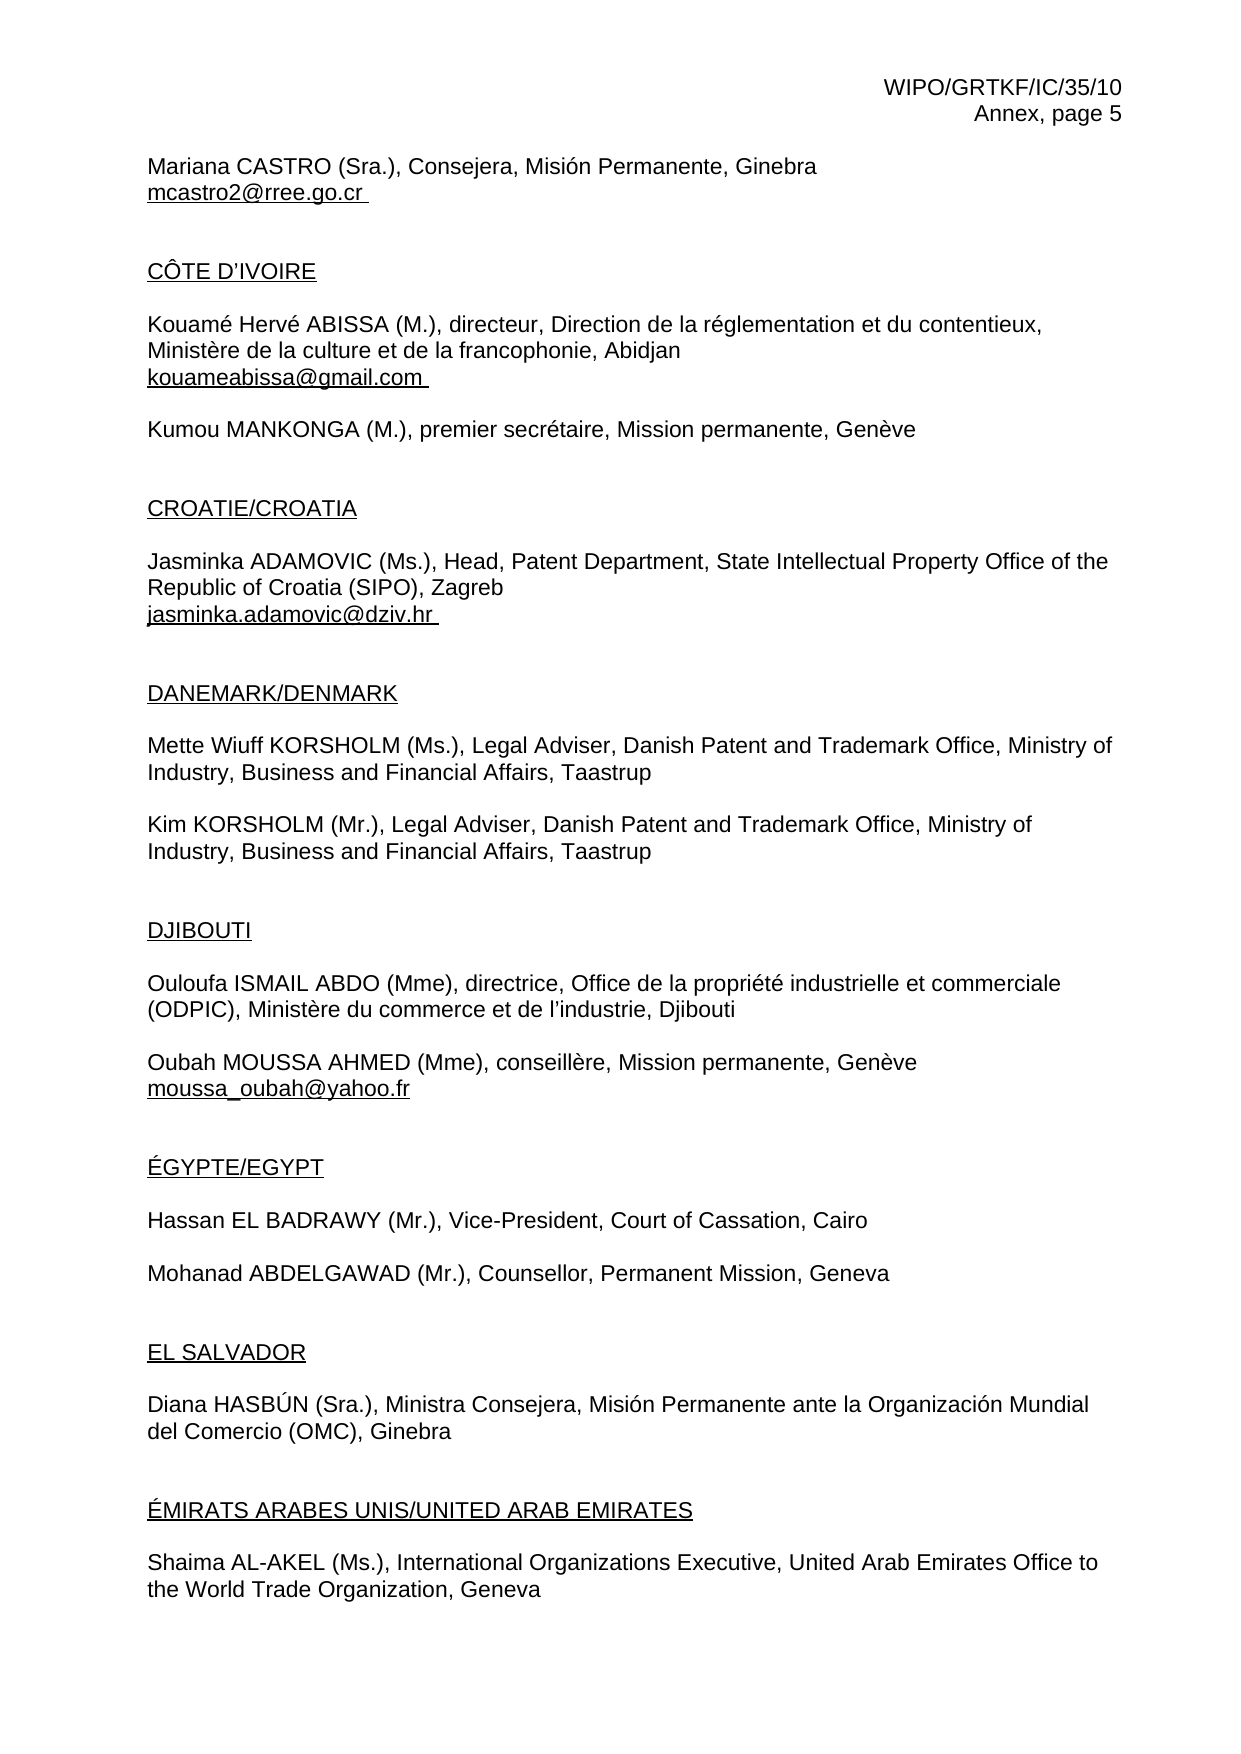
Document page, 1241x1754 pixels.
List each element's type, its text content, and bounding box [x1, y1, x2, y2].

text Mohanad ABDELGAWAD (Mr.), Counsellor, Permanent Mission, Geneva [147, 1259, 1122, 1286]
text Mette Wiuff KORSHOLM (Ms.), Legal Adviser, Danish Patent and Trademark Office, Ministry of Industry, Business and Financial Affairs, Taastrup [147, 732, 1122, 785]
text Kumou MANKONGA (M.), premier secrétaire, Mission permanente, Genève [147, 416, 1122, 442]
text ÉGYPTE/EGYPT [147, 1154, 1122, 1180]
text Kouamé Hervé ABISSA (M.), directeur, Direction de la réglementation et du contentieux, Ministère de la culture et de la francophonie, Abidjan [147, 311, 1122, 363]
text CROATIE/CROATIA [147, 495, 1122, 522]
text Mariana CASTRO (Sra.), Consejera, Misión Permanente, Ginebra [147, 153, 1122, 179]
text EL SALVADOR [147, 1338, 1122, 1365]
text CÔTE D’IVOIRE [147, 258, 1122, 284]
text ÉMIRATS ARABES UNIS/UNITED ARAB EMIRATES [147, 1497, 1122, 1523]
text DANEMARK/DENMARK [147, 680, 1122, 706]
text kouameabissa@gmail.com [147, 363, 1122, 390]
text moussa_oubah@yahoo.fr [147, 1075, 1122, 1101]
text Shaima AL-AKEL (Ms.), International Organizations Executive, United Arab Emirates Office to the World Trade Organization, Geneva [147, 1549, 1122, 1602]
text Ouloufa ISMAIL ABDO (Mme), directrice, Office de la propriété industrielle et commerciale (ODPIC), Ministère du commerce et de l’industrie, Djibouti [147, 969, 1122, 1022]
text Diana HASBÚN (Sra.), Ministra Consejera, Misión Permanente ante la Organización Mundial del Comercio (OMC), Ginebra [147, 1391, 1122, 1444]
text Kim KORSHOLM (Mr.), Legal Adviser, Danish Patent and Trademark Office, Ministry of Industry, Business and Financial Affairs, Taastrup [147, 811, 1122, 864]
text Oubah MOUSSA AHMED (Mme), conseillère, Mission permanente, Genève [147, 1049, 1122, 1075]
text Jasminka ADAMOVIC (Ms.), Head, Patent Department, State Intellectual Property Office of the Republic of Croatia (SIPO), Zagreb [147, 548, 1122, 601]
text jasminka.adamovic@dziv.hr [147, 601, 1122, 627]
text DJIBOUTI [147, 917, 1122, 943]
text mcastro2@rree.go.cr [147, 179, 1122, 205]
text Hassan EL BADRAWY (Mr.), Vice-President, Court of Cassation, Cairo [147, 1207, 1122, 1233]
